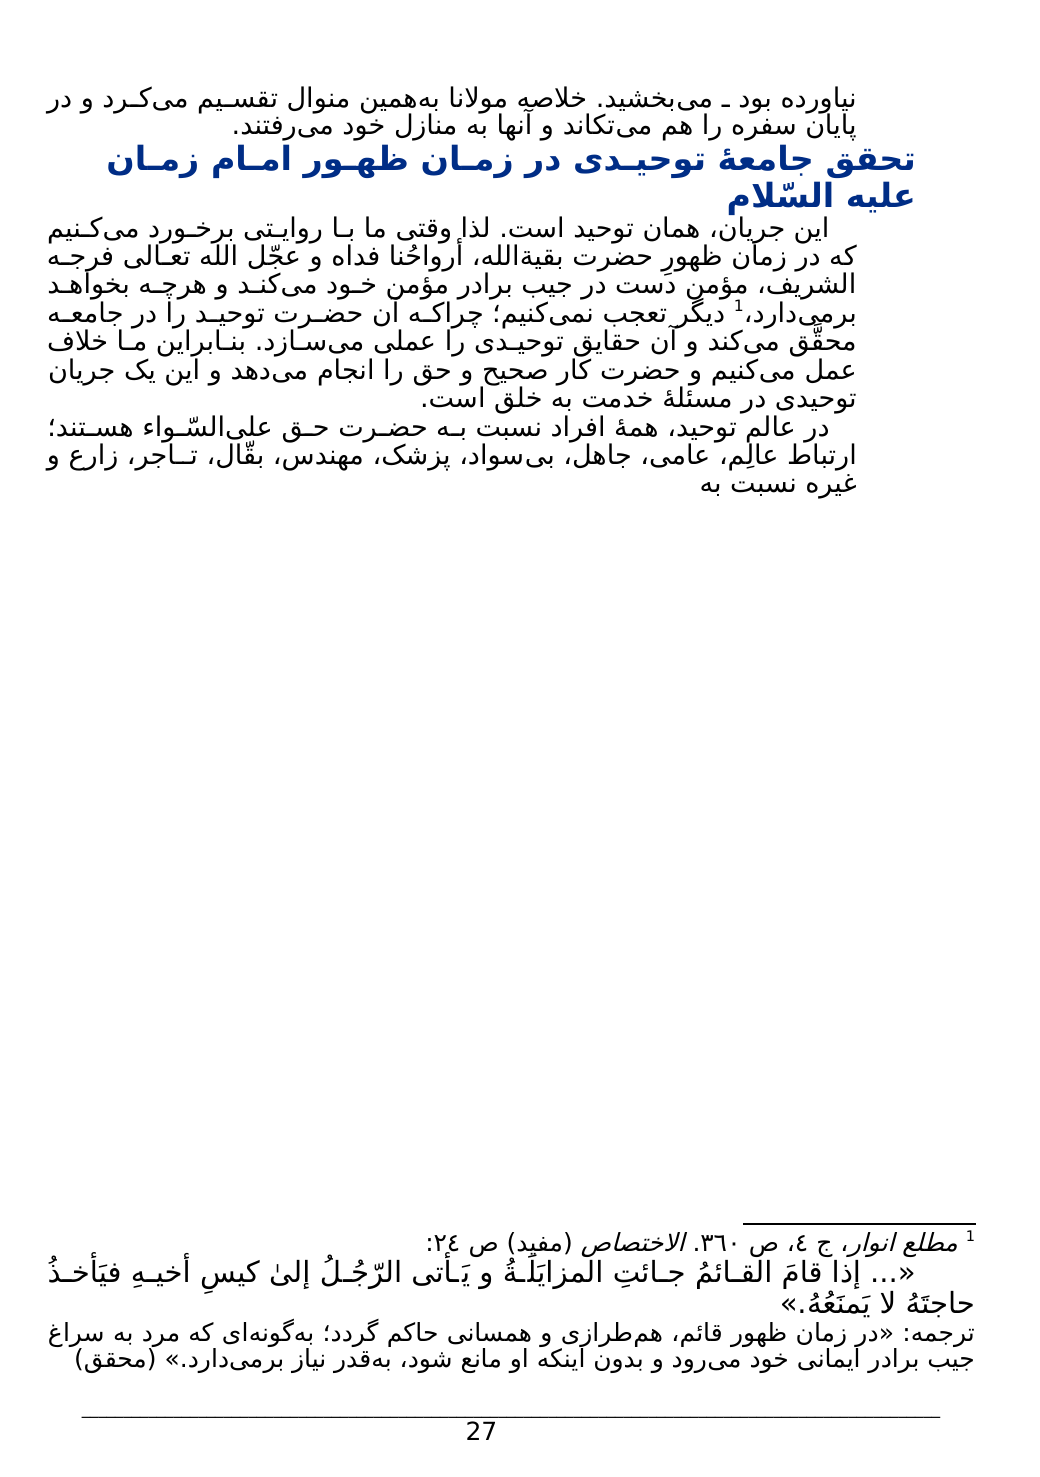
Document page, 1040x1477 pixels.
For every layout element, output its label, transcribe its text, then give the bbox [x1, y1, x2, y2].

text این جریان، همان توحید است. لذا وقتی ما با روایتی برخورد می‌کنیم که در زمان ظهورِ حضرت بقیة‌الله، أرواحُنا فداه و عجّل الله تعالی فرجه الشریف، مؤمن دست در جیب برادر مؤمن خود می‌کند و هرچه بخواهد برمی‌دارد، دیگر تعجب نمی‌کنیم؛ چراکه آن حضرت توحید را در جامعه محقَّق می‌کند و آن حقایق توحیدی را عملی می‌سازد. بنابراین ما خلاف عمل می‌کنیم و حضرت کار صحیح و حق را انجام می‌دهد و این یک جریان توحیدی در مسئلۀ خدمت به خلق است. [47, 215, 857, 414]
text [47, 84, 857, 141]
text در عالم توحید، همۀ افراد نسبت به حضرت حق علی‌السّواء هستند؛ ارتباط عالِم، عامی، جاهل، بی‌سواد، پزشک، مهندس، بقّال، تاجر، زارع و غیره نسبت به [47, 414, 857, 499]
subtitle تحقق جامعۀ توحیدی در زمان ظهور امام زمان علیه السّلام [106, 141, 916, 215]
